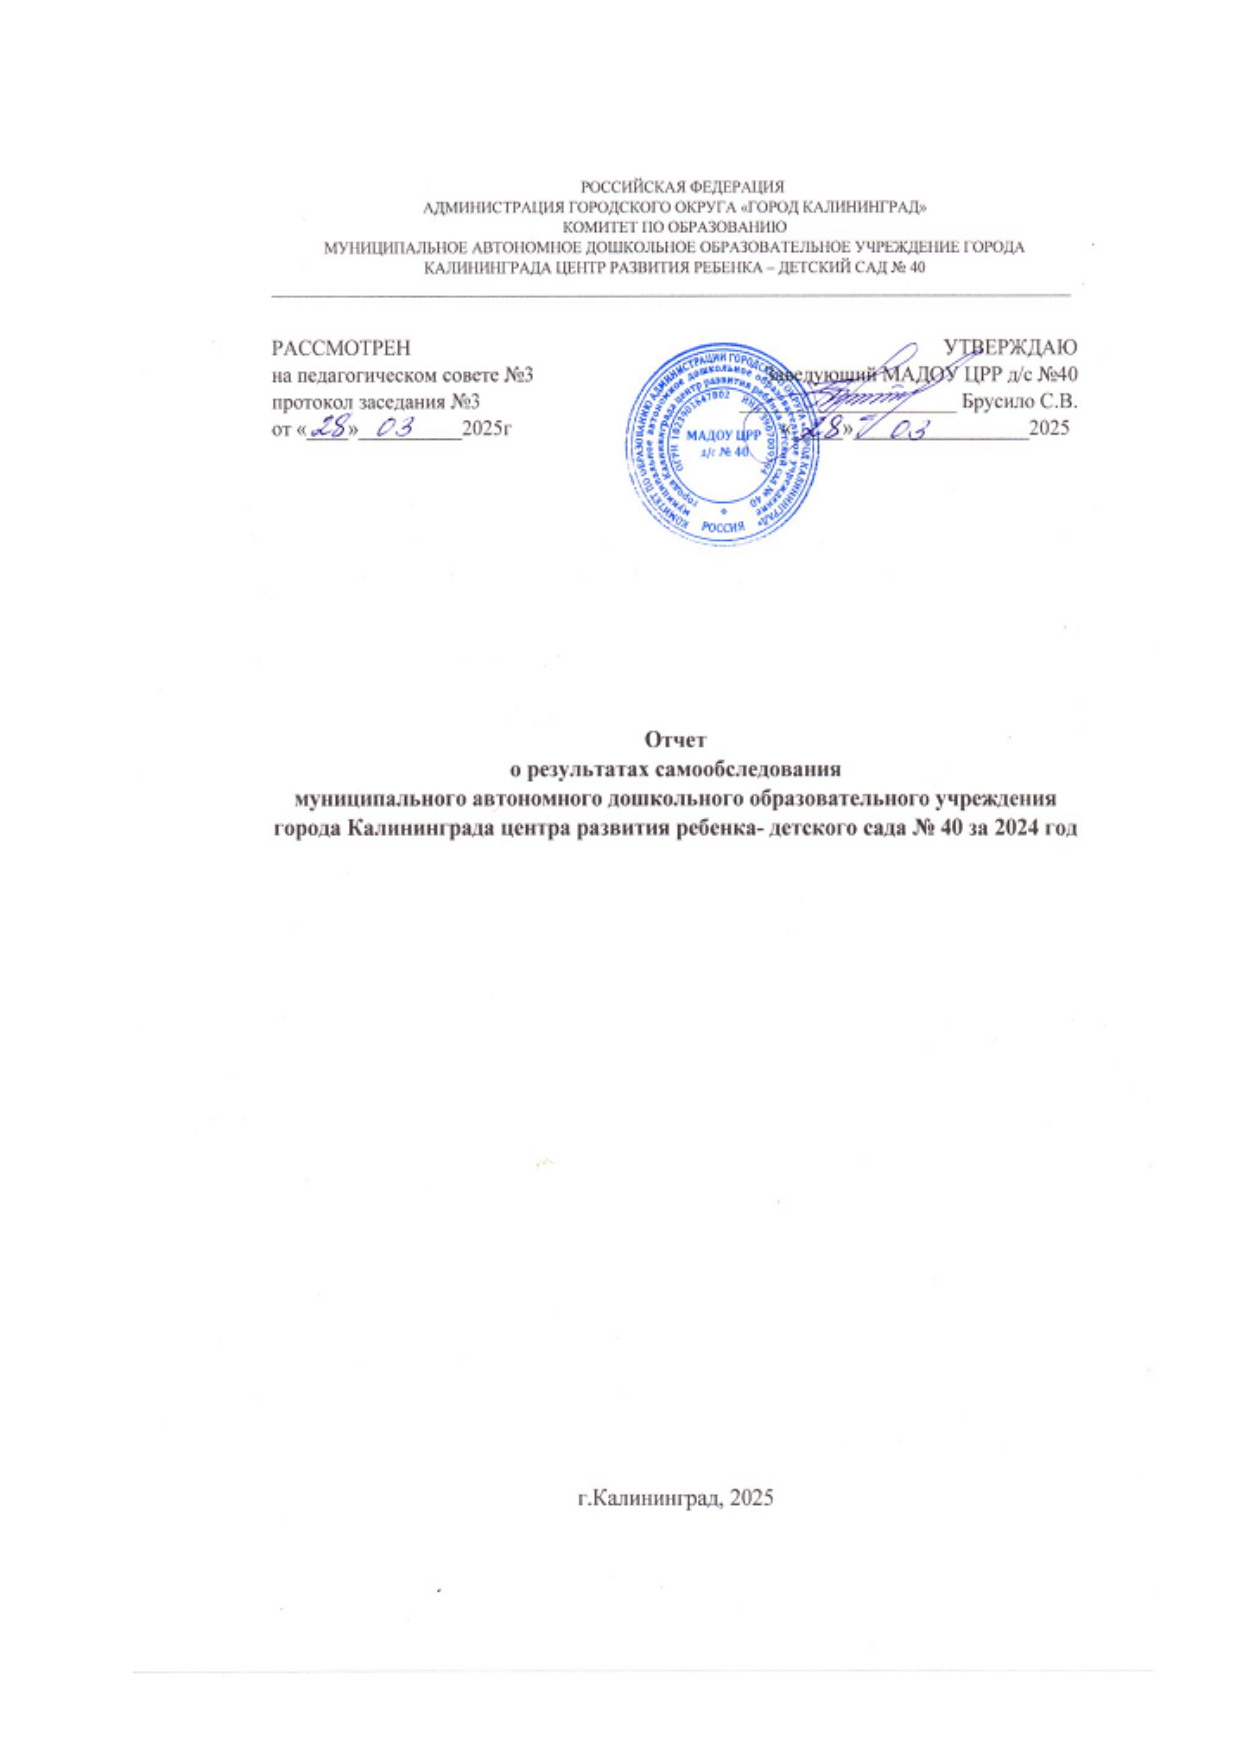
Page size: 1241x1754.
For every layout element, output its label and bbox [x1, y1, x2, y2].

picture [132, 159, 1160, 1679]
